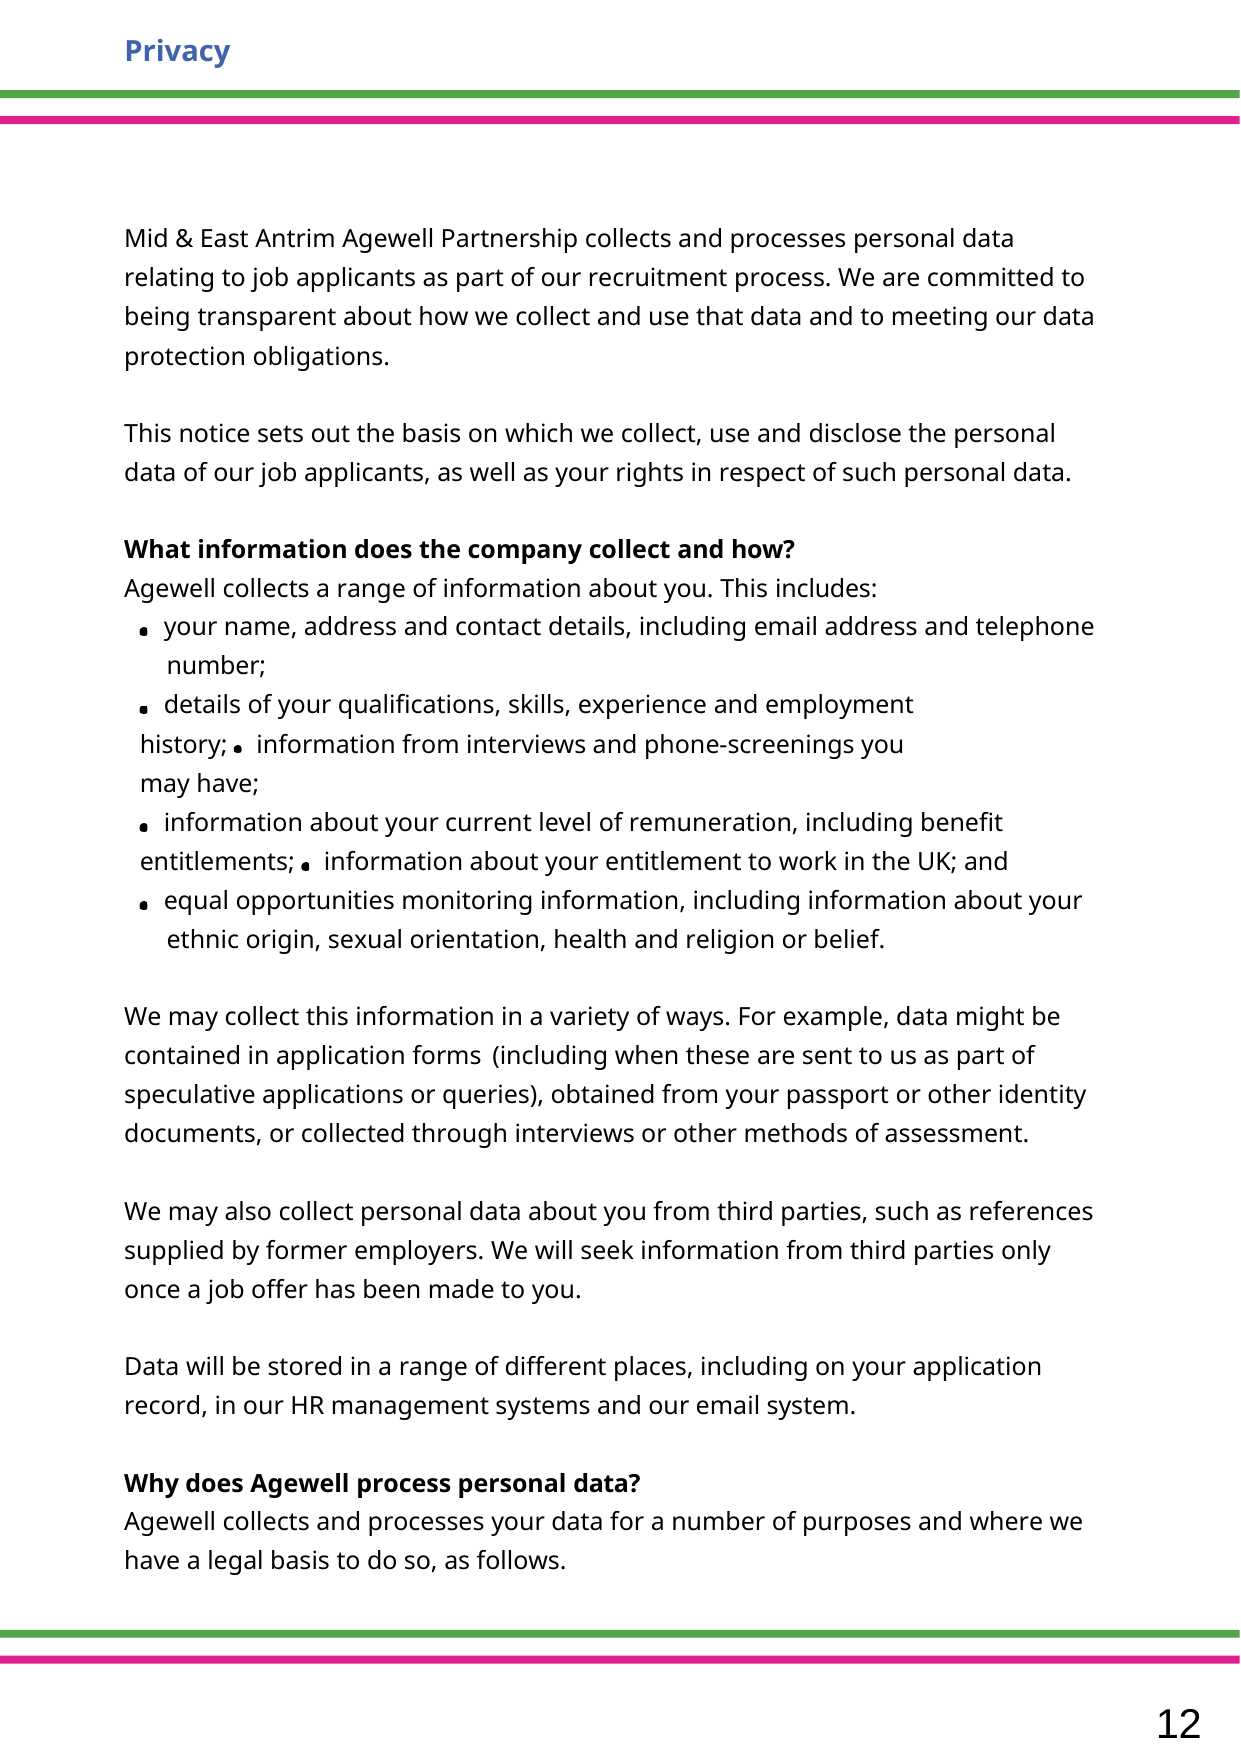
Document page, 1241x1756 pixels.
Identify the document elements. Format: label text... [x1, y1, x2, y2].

picture [139, 823, 148, 832]
picture [139, 706, 148, 714]
picture [139, 627, 148, 636]
text information about your current level of remuneration, including benefit entitlements; information about your entitlement to work in the UK; and [139, 804, 1096, 878]
text equal opportunities monitoring information, including information about your ethnic origin, sexual orientation, health and religion or belief. [139, 883, 1109, 956]
text This notice sets out the basis on which we collect, use and disclose the personal data of our job applicants, as well as your rights in respect of such personal data. [124, 415, 1109, 488]
text Data will be stored in a range of different places, including on your application record, in our HR management systems and our email system. [124, 1349, 1109, 1422]
text Agewell collects and processes your data for a number of purposes and where we have a legal basis to do so, as follows. [124, 1504, 1109, 1577]
text Mid & East Antrim Agewell Partnership collects and processes personal data relating to job applicants as part of our recruitment process. We are committed to being transparent about how we collect and use that data and to meeting our data protection obligations. [124, 221, 1109, 372]
picture [301, 862, 310, 871]
text Agewell collects a range of information about you. This includes: [124, 570, 1180, 604]
picture [233, 745, 242, 753]
text We may also collect personal data about you from third parties, such as references supplied by former employers. We will seek information from third parties only once a job offer has been made to you. [124, 1193, 1109, 1306]
picture [139, 901, 148, 910]
text details of your qualifications, skills, experience and employment history; information from interviews and phone-screenings you may have; [139, 687, 952, 799]
text your name, address and contact details, including email address and telephone number; [139, 609, 1105, 682]
subtitle Why does Agewell process personal data? [124, 1465, 1180, 1499]
text We may collect this information in a variety of ways. For example, data might be contained in application forms (including when these are sent to us as part of speculative applications or queries), obtained from your passport or other identity documents, or collected through interviews or other methods of assessment. [124, 999, 1109, 1150]
subtitle What information does the company collect and how? [124, 532, 1180, 566]
